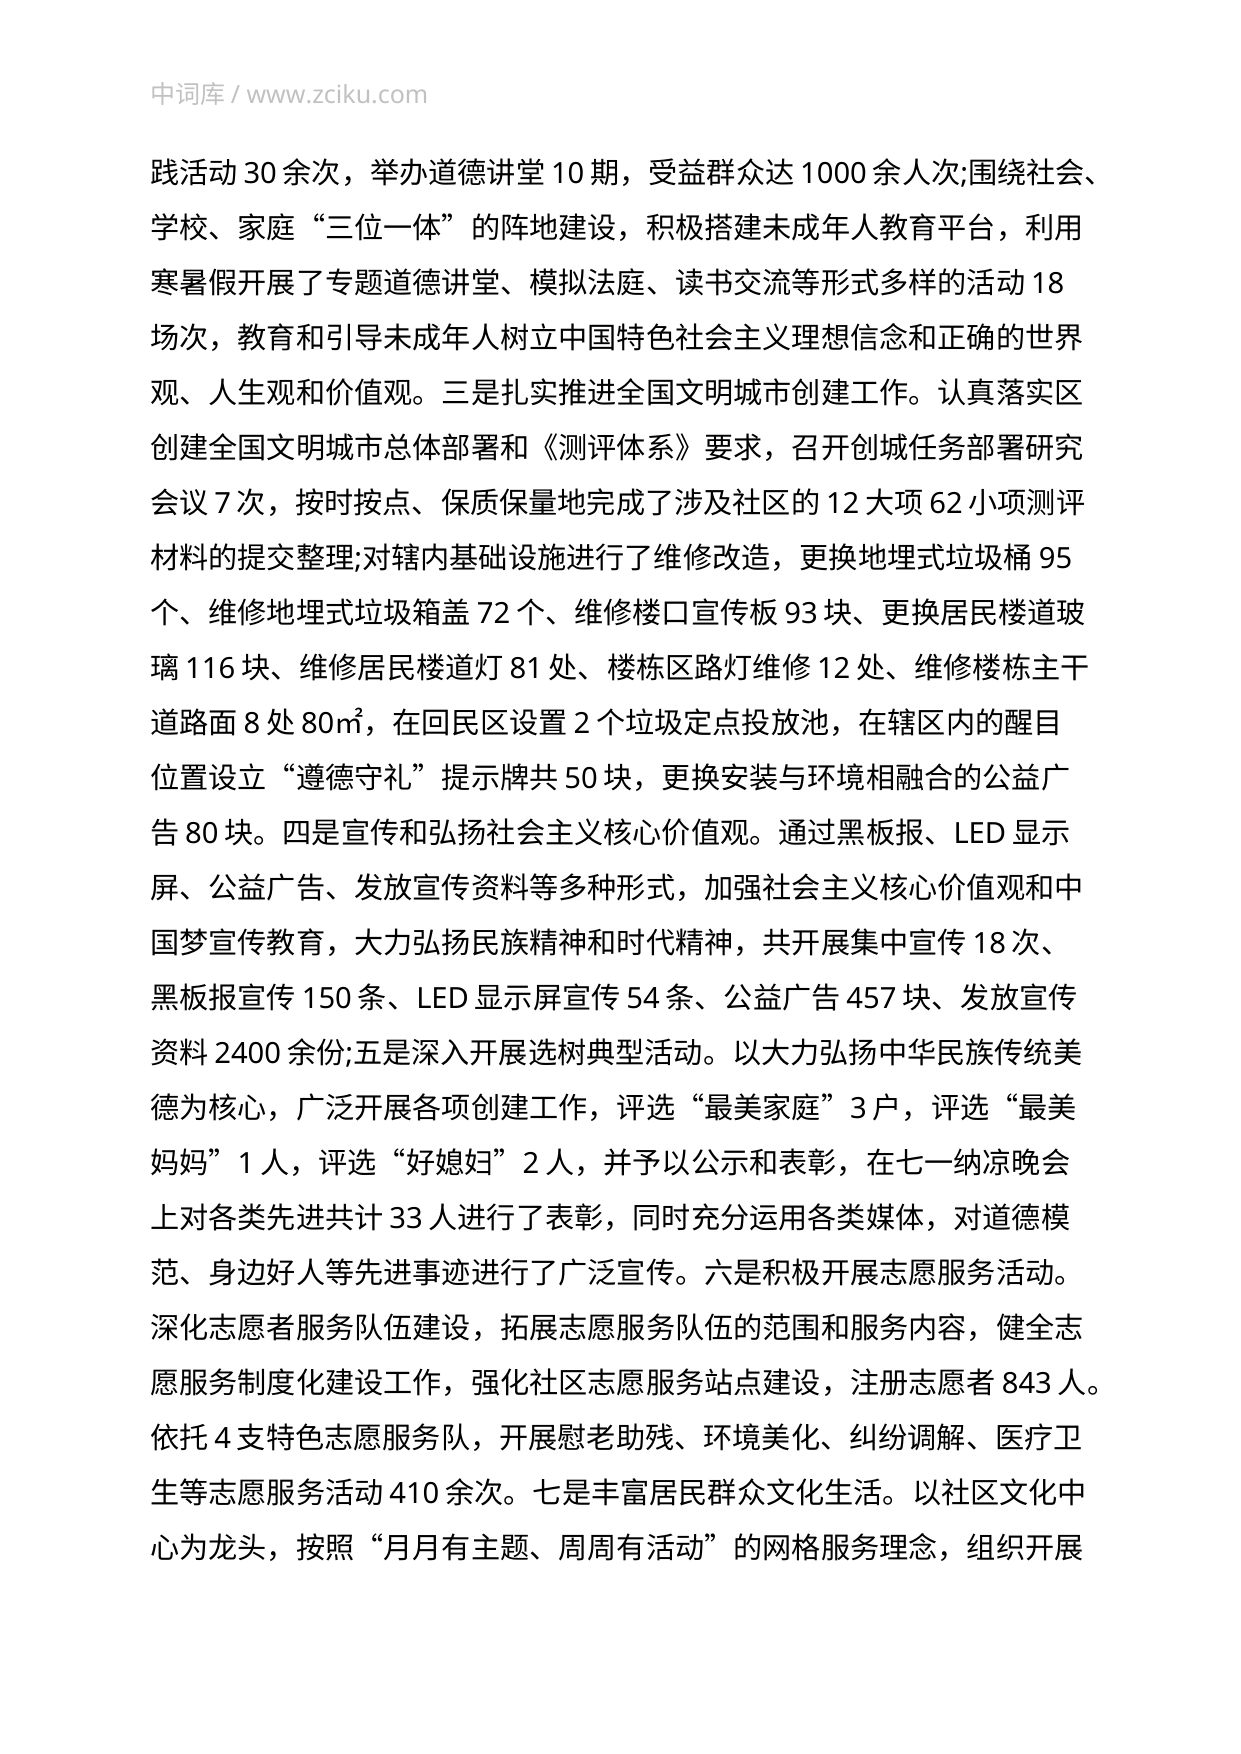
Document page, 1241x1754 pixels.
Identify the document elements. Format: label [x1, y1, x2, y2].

text [150, 150, 1090, 1567]
